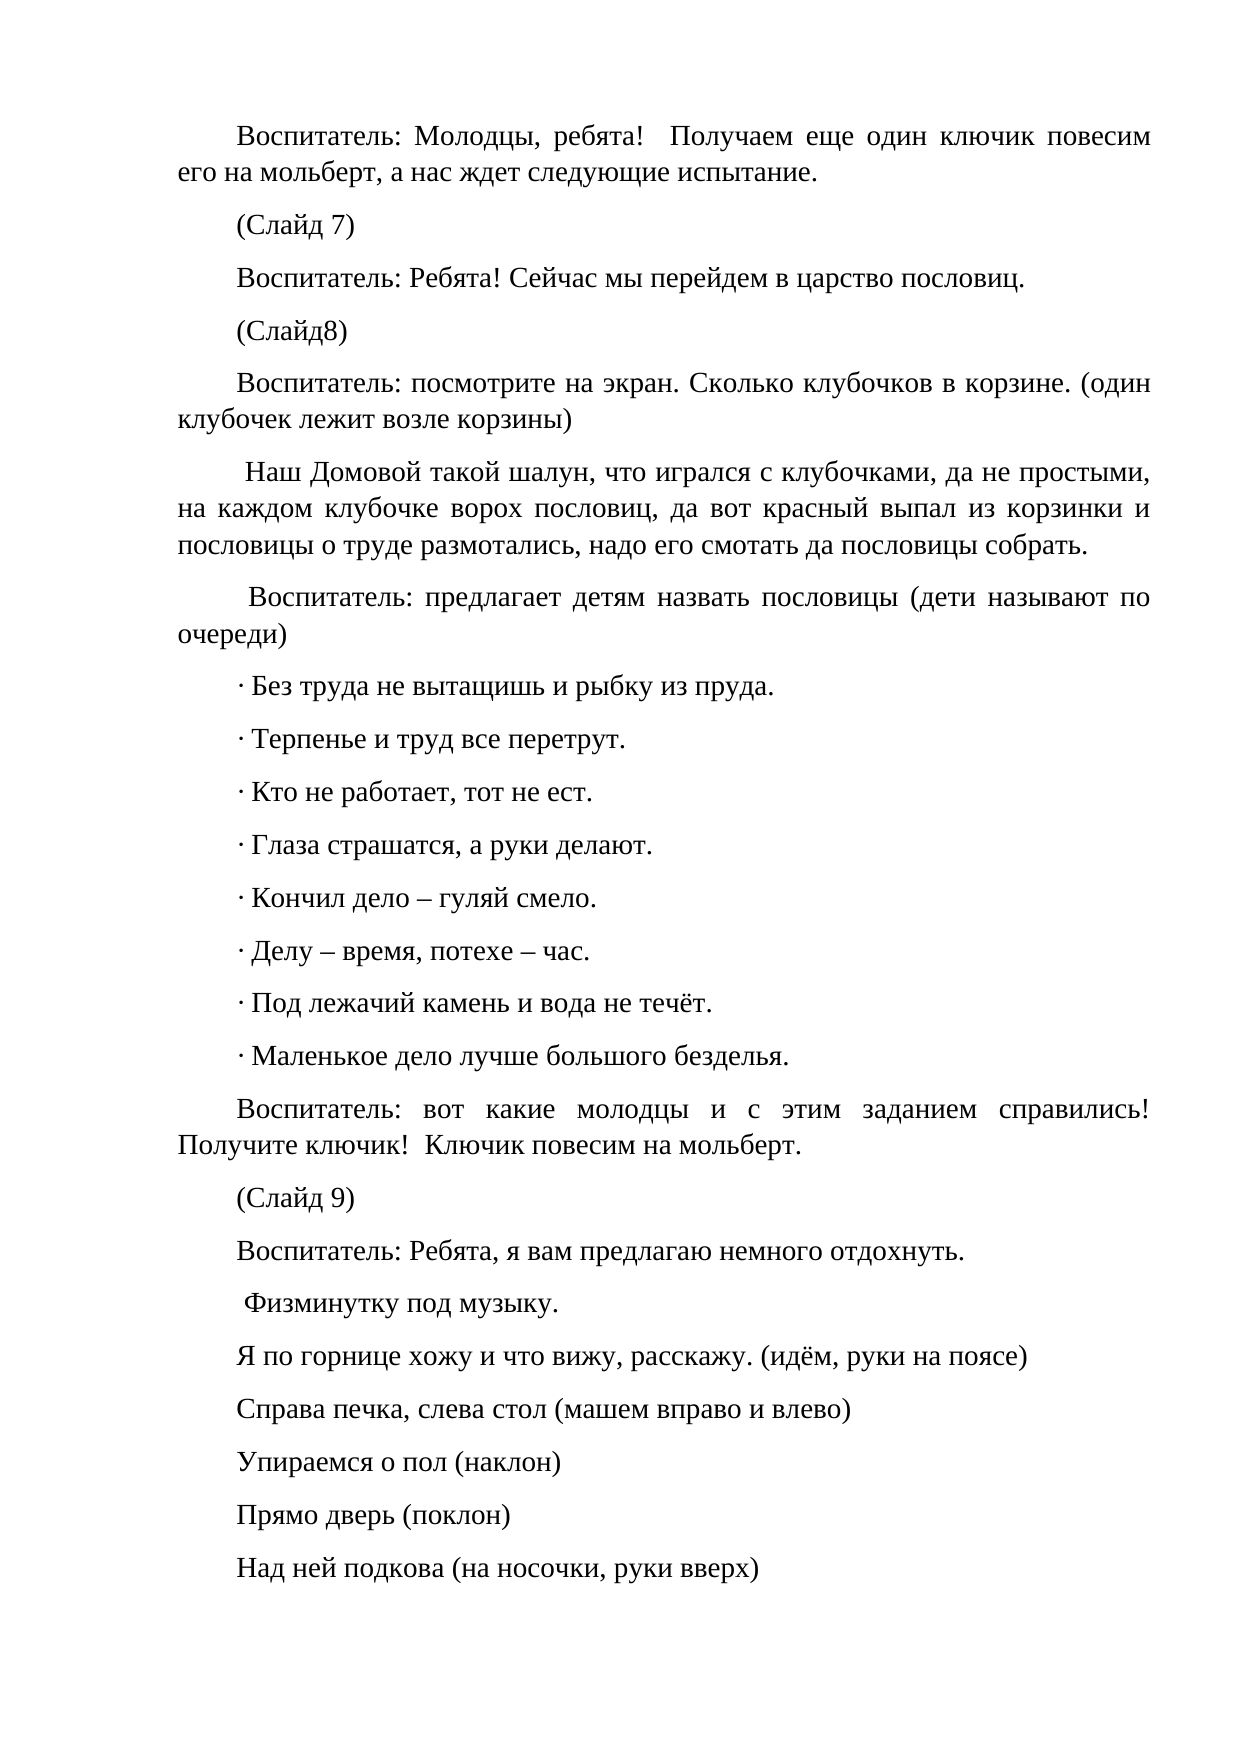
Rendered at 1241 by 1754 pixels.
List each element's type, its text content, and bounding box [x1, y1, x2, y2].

text Воспитатель: предлагает детям назвать пословицы (дети называют по очереди) [177, 579, 1152, 649]
text (Слайд 9) [177, 1180, 1152, 1213]
text · Кончил дело – гуляй смело. [177, 880, 1152, 913]
text · Без труда не вытащишь и рыбку из пруда. [177, 668, 1152, 702]
text Физминутку под музыку. [177, 1286, 1152, 1319]
text Воспитатель: вот какие молодцы и с этим заданием справились! Получите ключик! Ключик повесим на мольберт. [177, 1091, 1152, 1161]
text · Маленькое дело лучше большого безделья. [177, 1038, 1152, 1072]
text · Терпенье и труд все перетрут. [177, 721, 1152, 755]
text Воспитатель: Ребята! Сейчас мы перейдем в царство пословиц. [177, 260, 1152, 293]
text · Делу – время, потехе – час. [177, 933, 1152, 966]
text Воспитатель: посмотрите на экран. Сколько клубочков в корзине. (один клубочек лежит возле корзины) [177, 366, 1152, 435]
text Над ней подкова (на носочки, руки вверх) [177, 1550, 1152, 1583]
text Воспитатель: Молодцы, ребята! Получаем еще один ключик повесим его на мольберт, а нас ждет следующие испытание. [177, 118, 1152, 188]
text · Под лежачий камень и вода не течёт. [177, 985, 1152, 1019]
text Я по горнице хожу и что вижу, расскажу. (идём, руки на поясе) [177, 1338, 1152, 1372]
text Упираемся о пол (наклон) [177, 1444, 1152, 1478]
text Воспитатель: Ребята, я вам предлагаю немного отдохнуть. [177, 1233, 1152, 1266]
text Прямо дверь (поклон) [177, 1497, 1152, 1530]
text · Кто не работает, тот не ест. [177, 774, 1152, 808]
text (Слайд8) [177, 313, 1152, 346]
text Справа печка, слева стол (машем вправо и влево) [177, 1391, 1152, 1425]
text · Глаза страшатся, а руки делают. [177, 827, 1152, 861]
text (Слайд 7) [177, 207, 1152, 241]
text Наш Домовой такой шалун, что игрался с клубочками, да не простыми, на каждом клубочке ворох пословиц, да вот красный выпал из корзинки и пословицы о труде размотались, надо его смотать да пословицы собрать. [177, 454, 1152, 560]
